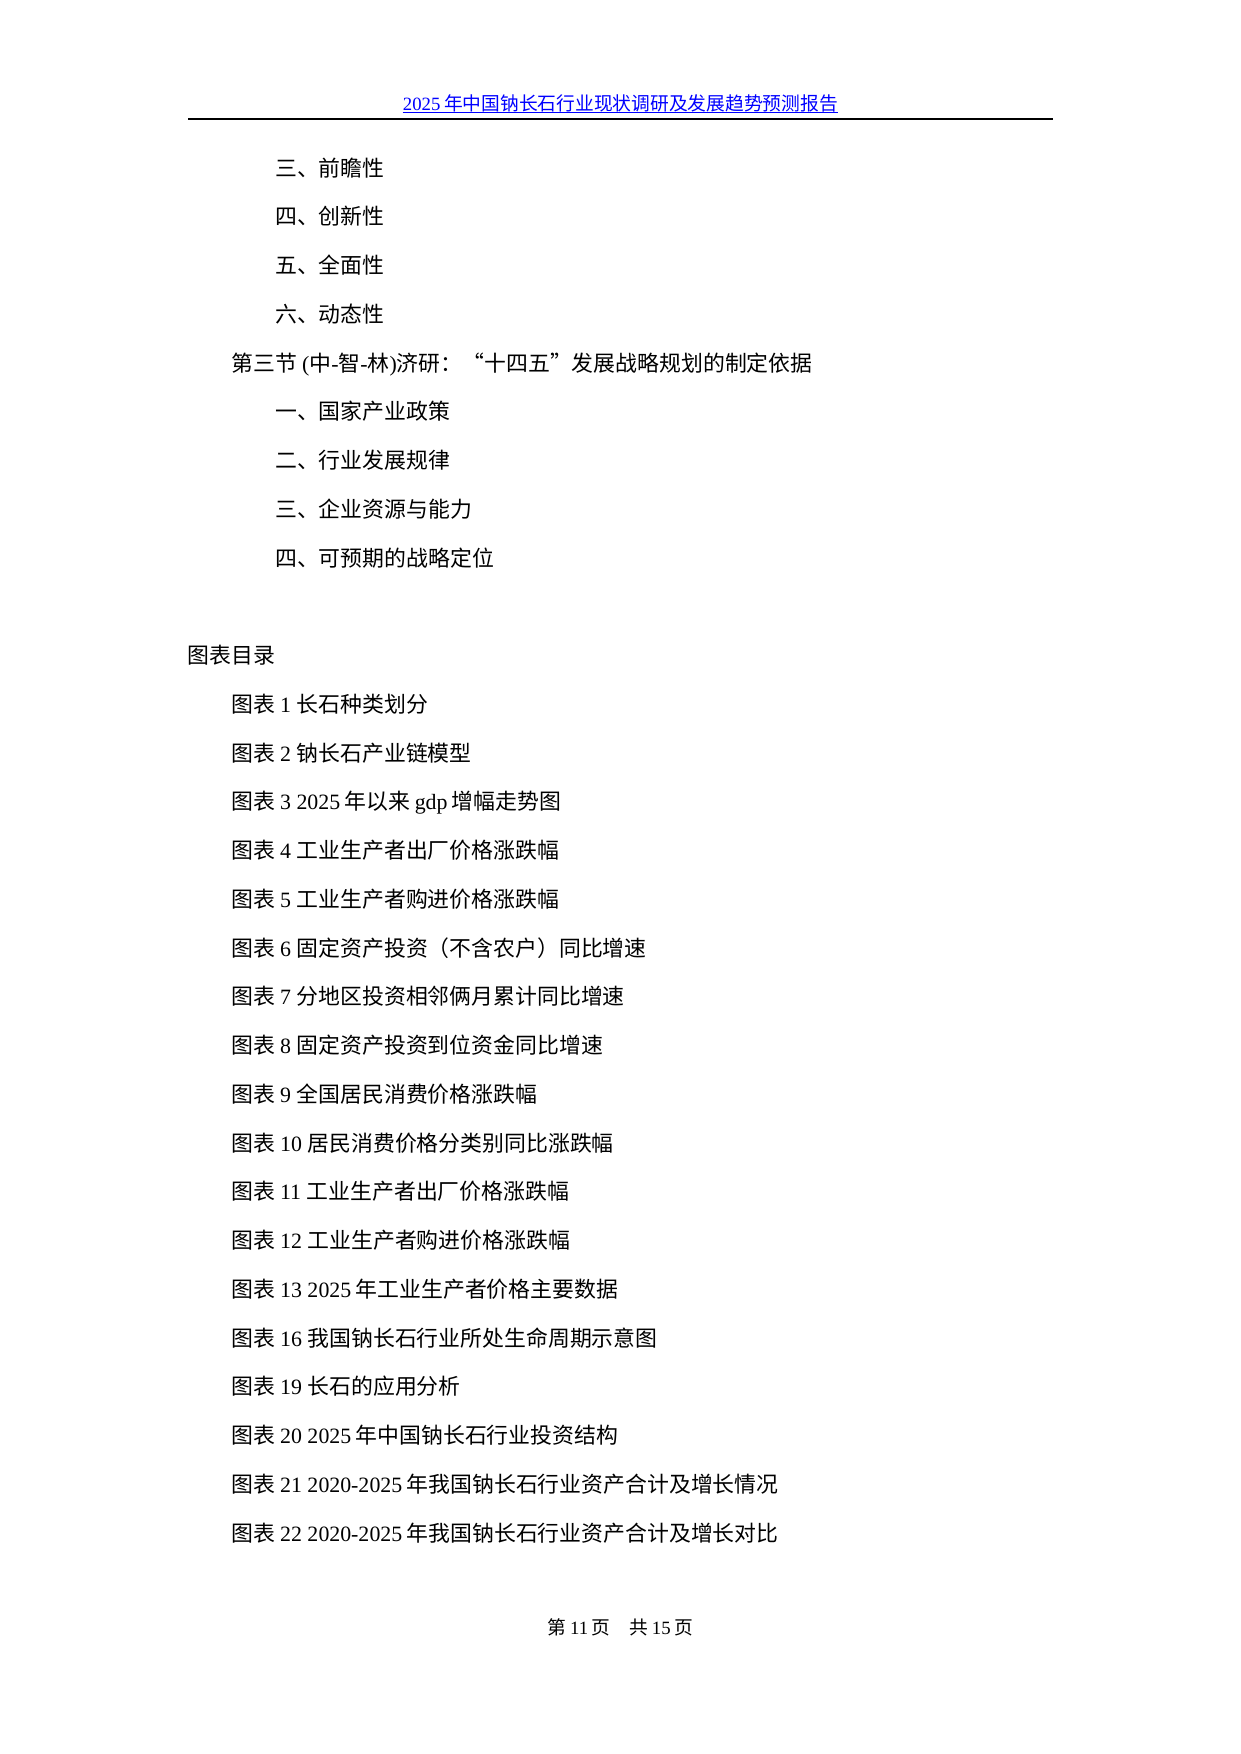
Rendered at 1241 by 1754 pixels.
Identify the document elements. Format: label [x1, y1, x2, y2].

text [187, 150, 1053, 1548]
